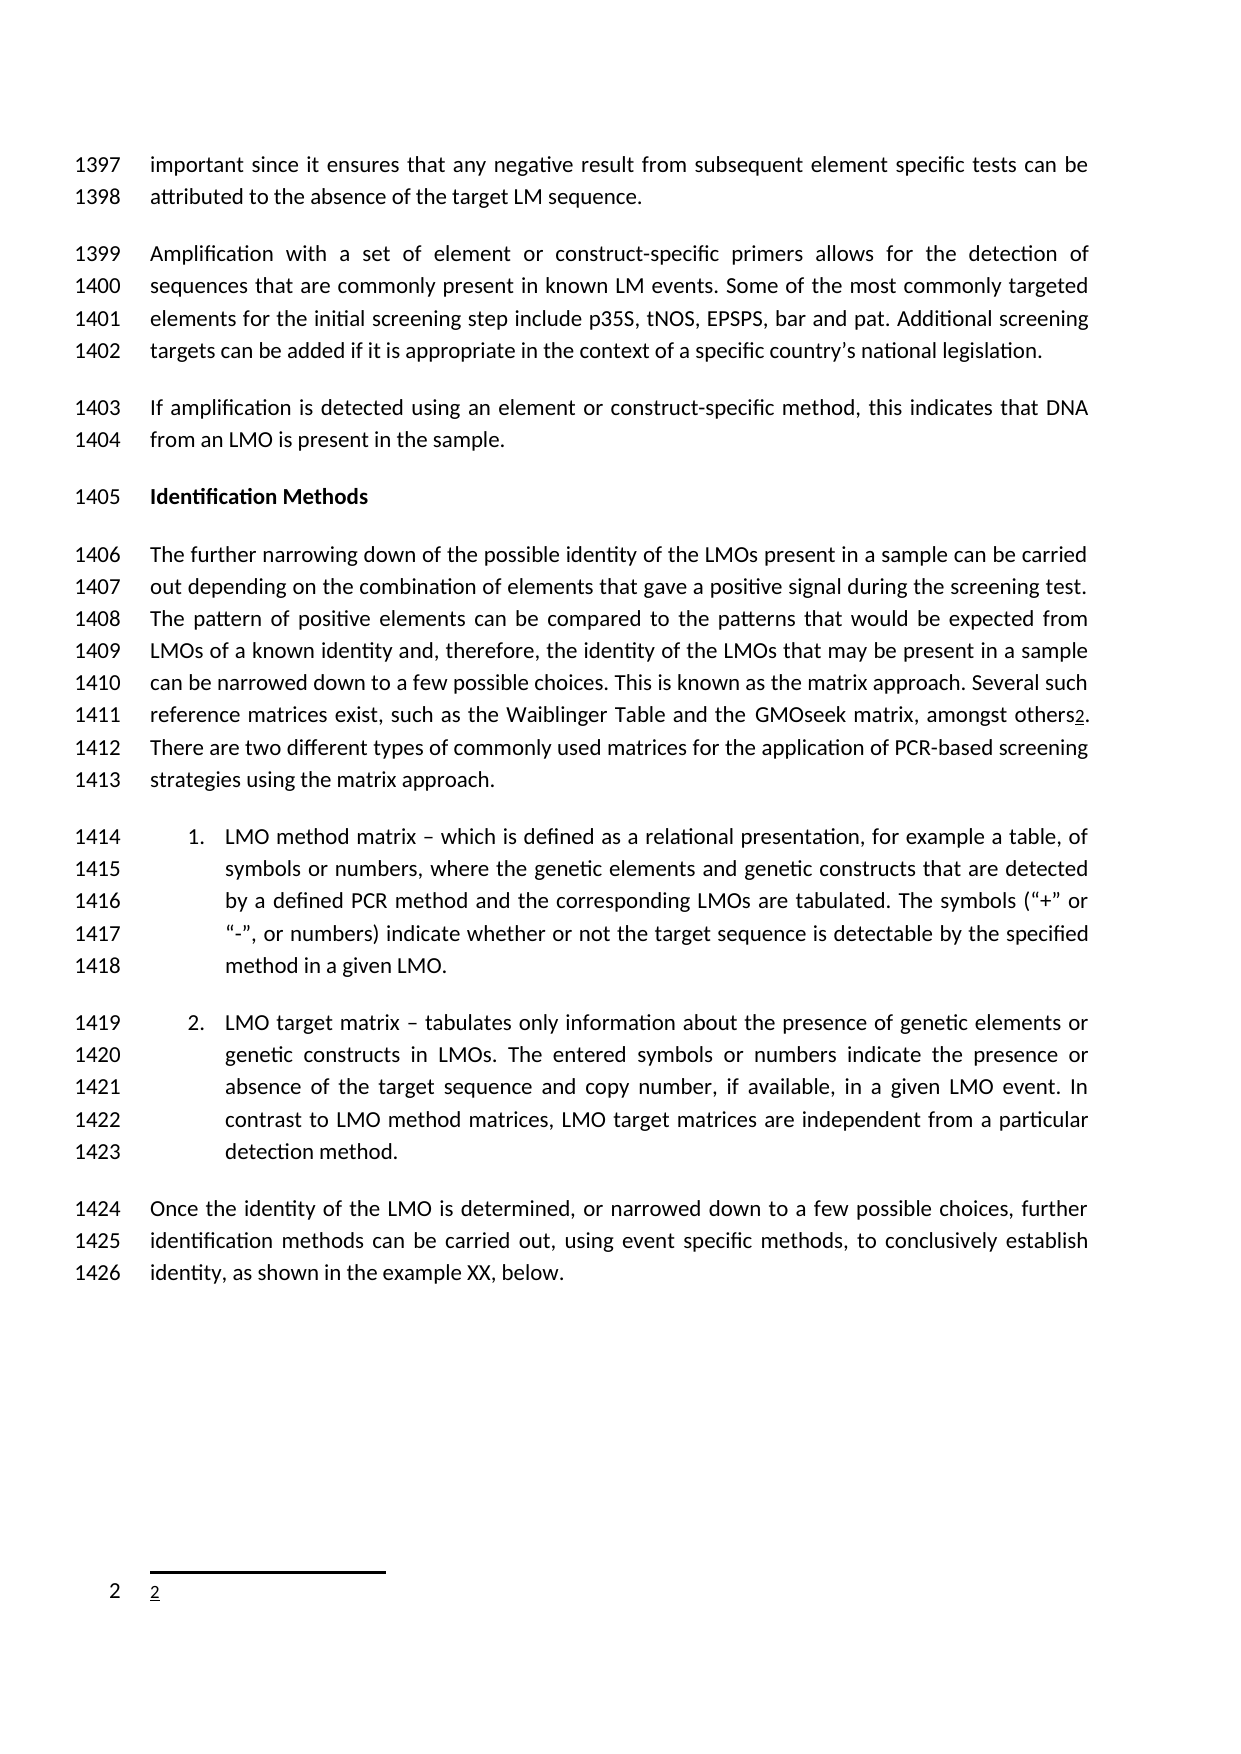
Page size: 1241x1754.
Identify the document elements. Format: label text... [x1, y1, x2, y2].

list LMO method matrix – which is defined as a relational presentation, for example a table, of symbols or numbers, where the genetic elements and genetic constructs that are detected by a defined PCR method and the corresponding LMOs are tabulated. The symbols (“+” or “-”, or numbers) indicate whether or not the target sequence is detectable by the specified method in a given LMO. [187, 822, 1090, 979]
text If amplification is detected using an element or construct-specific method, this indicates that DNA from an LMO is present in the sample. [150, 393, 1090, 453]
list LMO target matrix – tabulates only information about the presence of genetic elements or genetic constructs in LMOs. The entered symbols or numbers indicate the presence or absence of the target sequence and copy number, if available, in a given LMO event. In contrast to LMO method matrices, LMO target matrices are independent from a particular detection method. [187, 1008, 1090, 1165]
text The further narrowing down of the possible identity of the LMOs present in a sample can be carried out depending on the combination of elements that gave a positive signal during the screening test. The pattern of positive elements can be compared to the patterns that would be expected from LMOs of a known identity and, therefore, the identity of the LMOs that may be present in a sample can be narrowed down to a few possible choices. This is known as the matrix approach. Several such reference matrices exist, such as the Waiblinger Table and the GMOseek matrix, amongst others. There are two different types of commonly used matrices for the application of PCR-based screening strategies using the matrix approach. [150, 540, 1090, 793]
text Once the identity of the LMO is determined, or narrowed down to a few possible choices, further identification methods can be carried out, using event specific methods, to conclusively establish identity, as shown in the example XX, below. [150, 1194, 1090, 1286]
text Identification Methods [150, 482, 1090, 511]
text Amplification with a set of element or construct-specific primers allows for the detection of sequences that are commonly present in known LM events. Some of the most commonly targeted elements for the initial screening step include p35S, tNOS, EPSPS, bar and pat. Additional screening targets can be added if it is appropriate in the context of a specific country’s national legislation. [150, 239, 1090, 364]
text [150, 150, 1090, 210]
